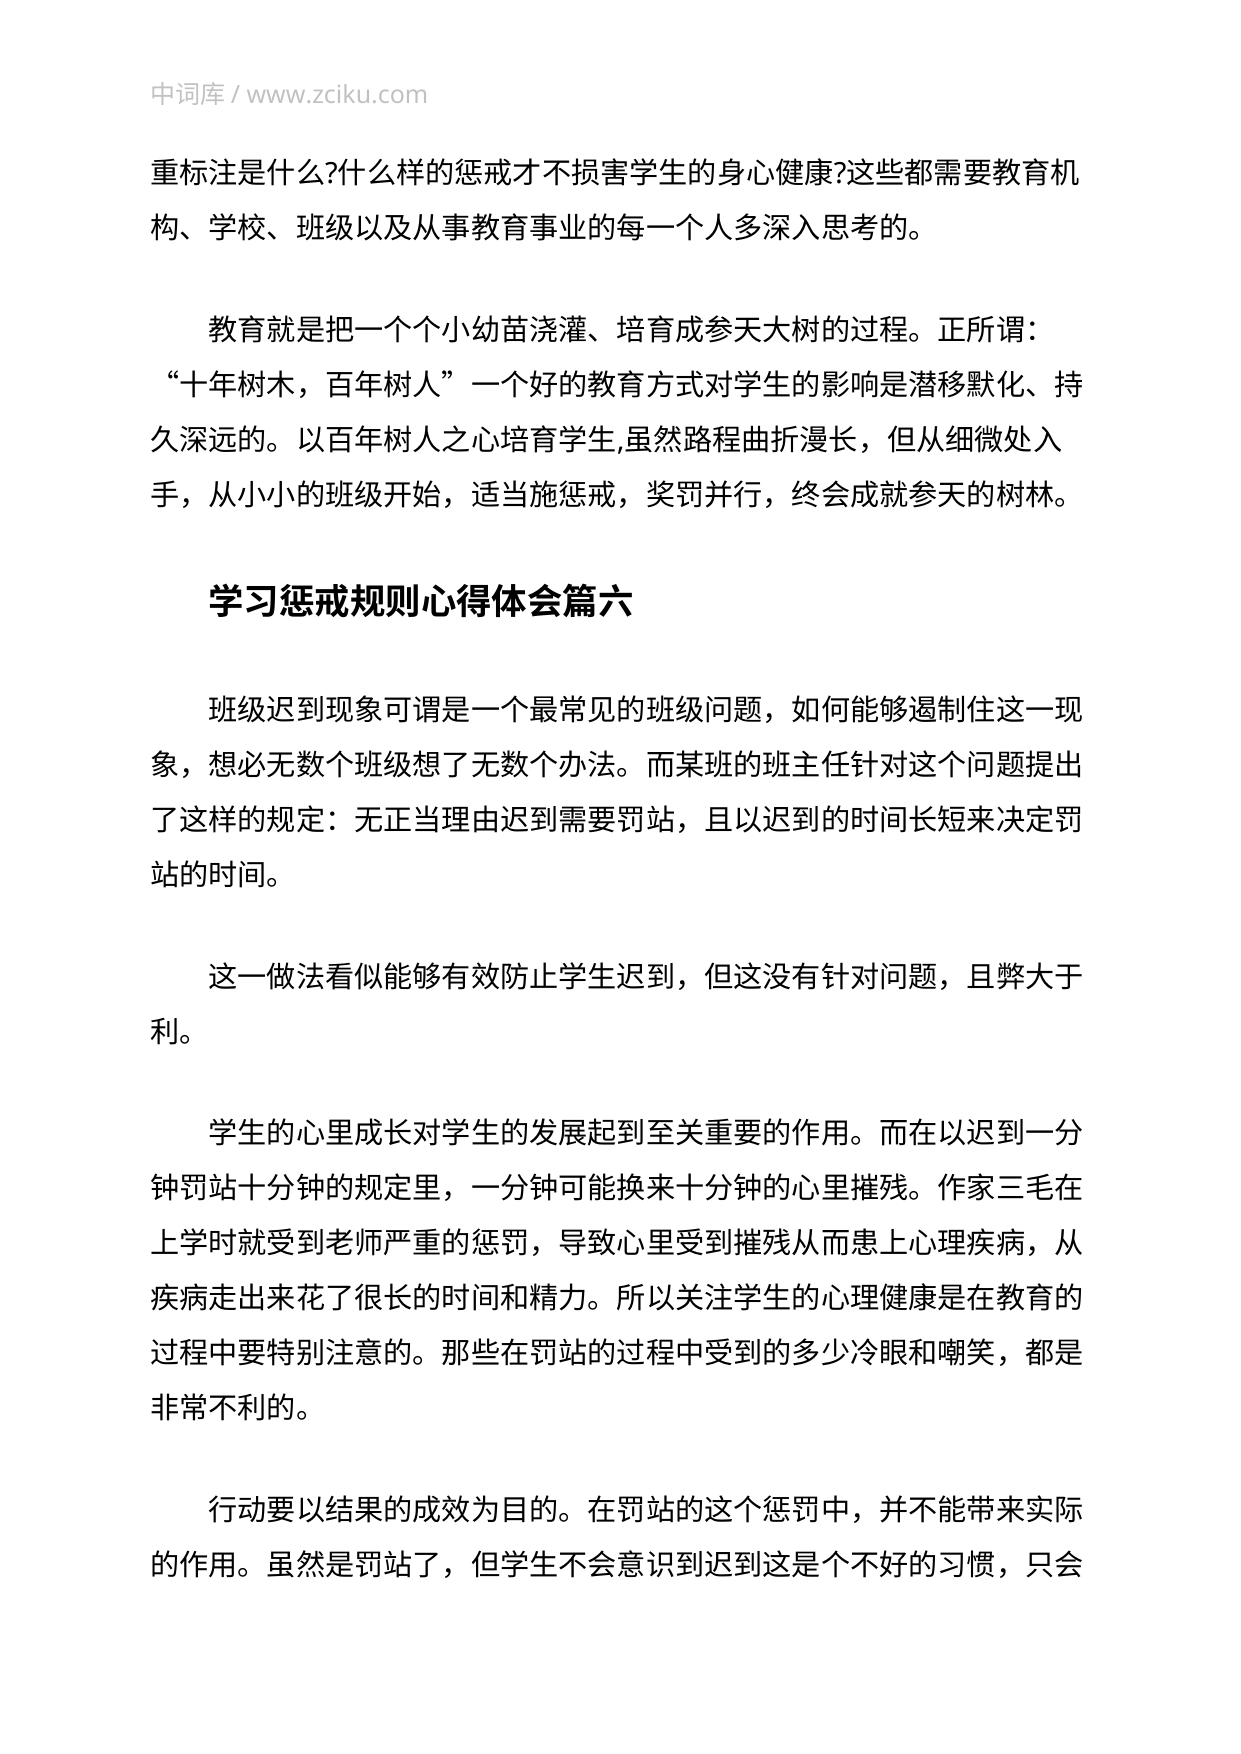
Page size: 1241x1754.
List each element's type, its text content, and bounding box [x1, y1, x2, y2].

text 这一做法看似能够有效防止学生迟到，但这没有针对问题，且弊大于利。 [150, 953, 1090, 1050]
text 班级迟到现象可谓是一个最常见的班级问题，如何能够遏制住这一现象，想必无数个班级想了无数个办法。而某班的班主任针对这个问题提出了这样的规定：无正当理由迟到需要罚站，且以迟到的时间长短来决定罚站的时间。 [150, 687, 1090, 894]
text 教育就是把一个个小幼苗浇灌、培育成参天大树的过程。正所谓：“十年树木，百年树人”一个好的教育方式对学生的影响是潜移默化、持久深远的。以百年树人之心培育学生,虽然路程曲折漫长，但从细微处入手，从小小的班级开始，适当施惩戒，奖罚并行，终会成就参天的树林。 [150, 307, 1090, 514]
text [150, 1486, 1090, 1583]
text 学习惩戒规则心得体会篇六 [150, 573, 1090, 624]
text 学生的心里成长对学生的发展起到至关重要的作用。而在以迟到一分钟罚站十分钟的规定里，一分钟可能换来十分钟的心里摧残。作家三毛在上学时就受到老师严重的惩罚，导致心里受到摧残从而患上心理疾病，从疾病走出来花了很长的时间和精力。所以关注学生的心理健康是在教育的过程中要特别注意的。那些在罚站的过程中受到的多少冷眼和嘲笑，都是非常不利的。 [150, 1110, 1090, 1427]
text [150, 150, 1090, 247]
